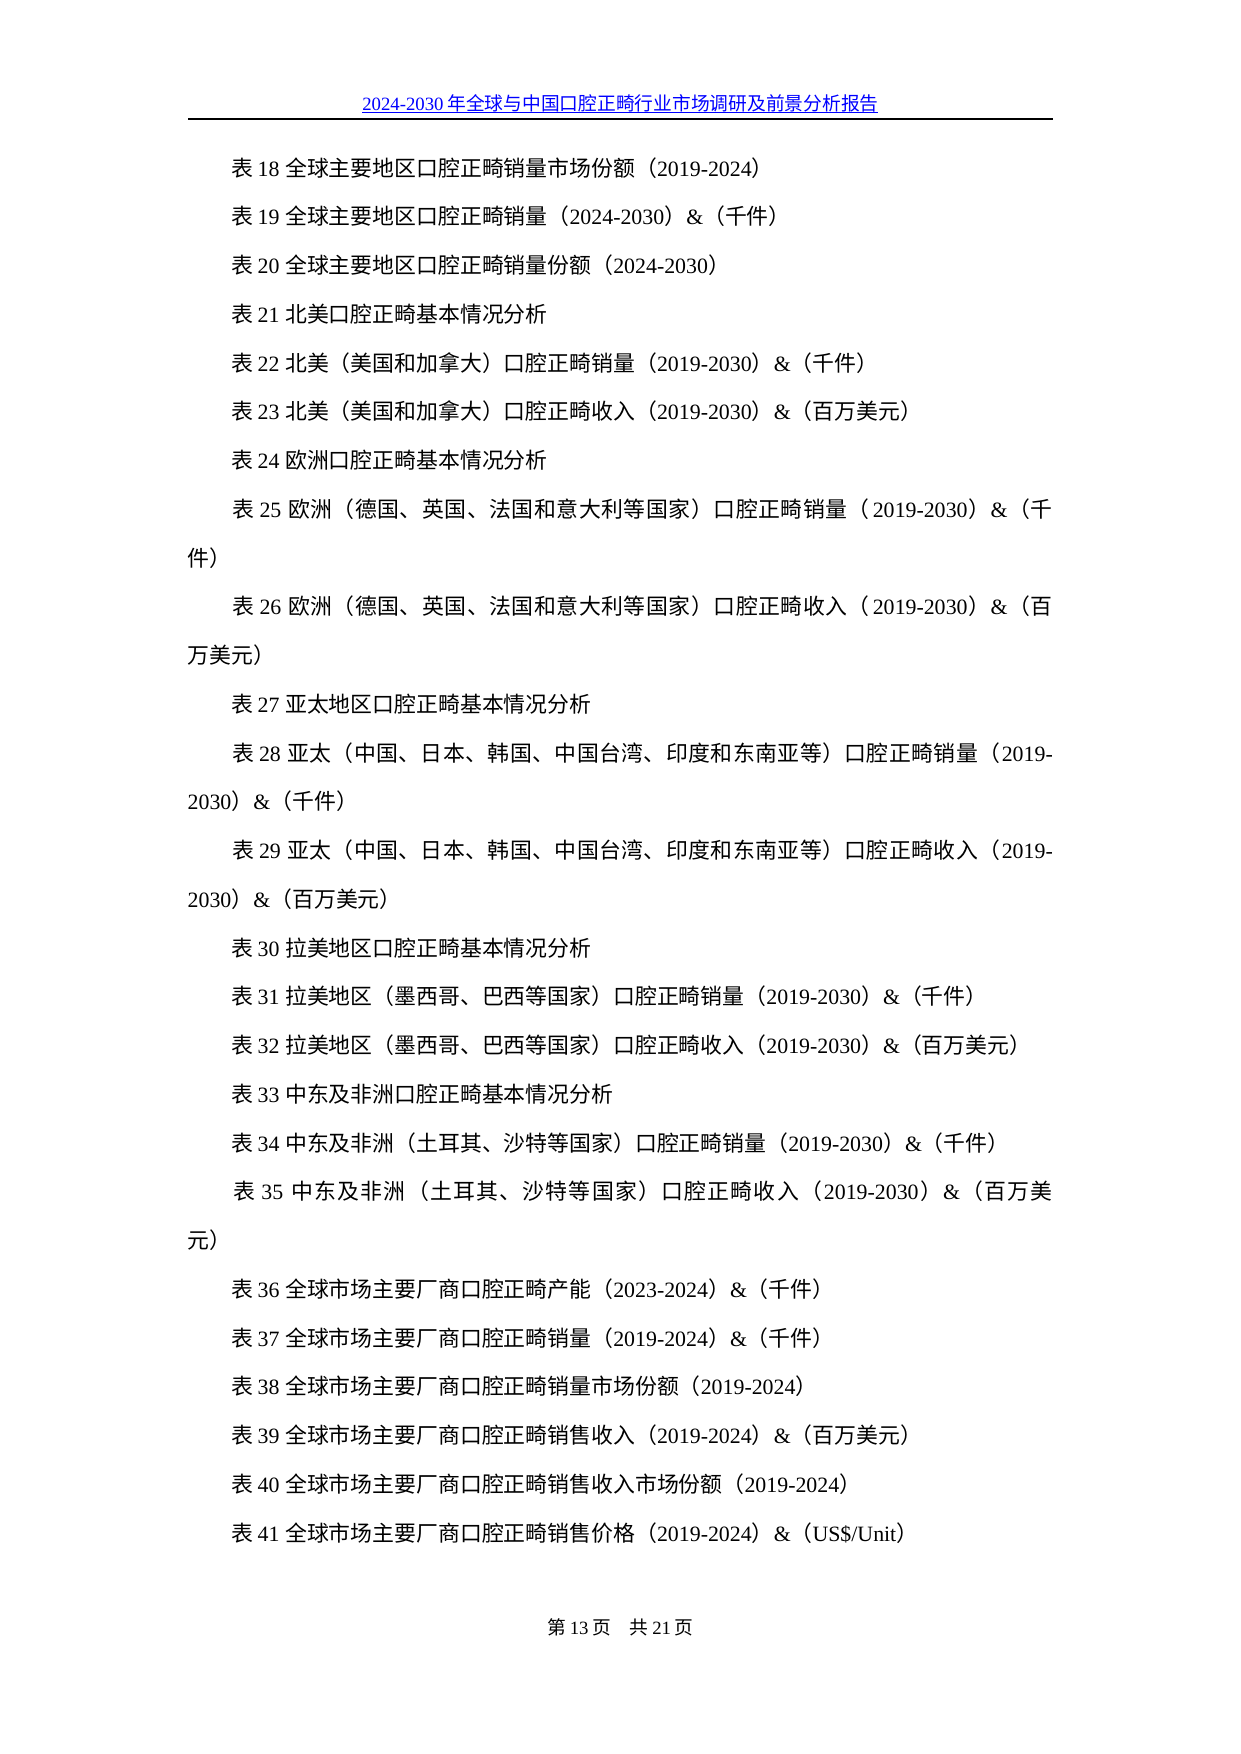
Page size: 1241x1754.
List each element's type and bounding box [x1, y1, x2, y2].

text [187, 150, 1053, 1548]
